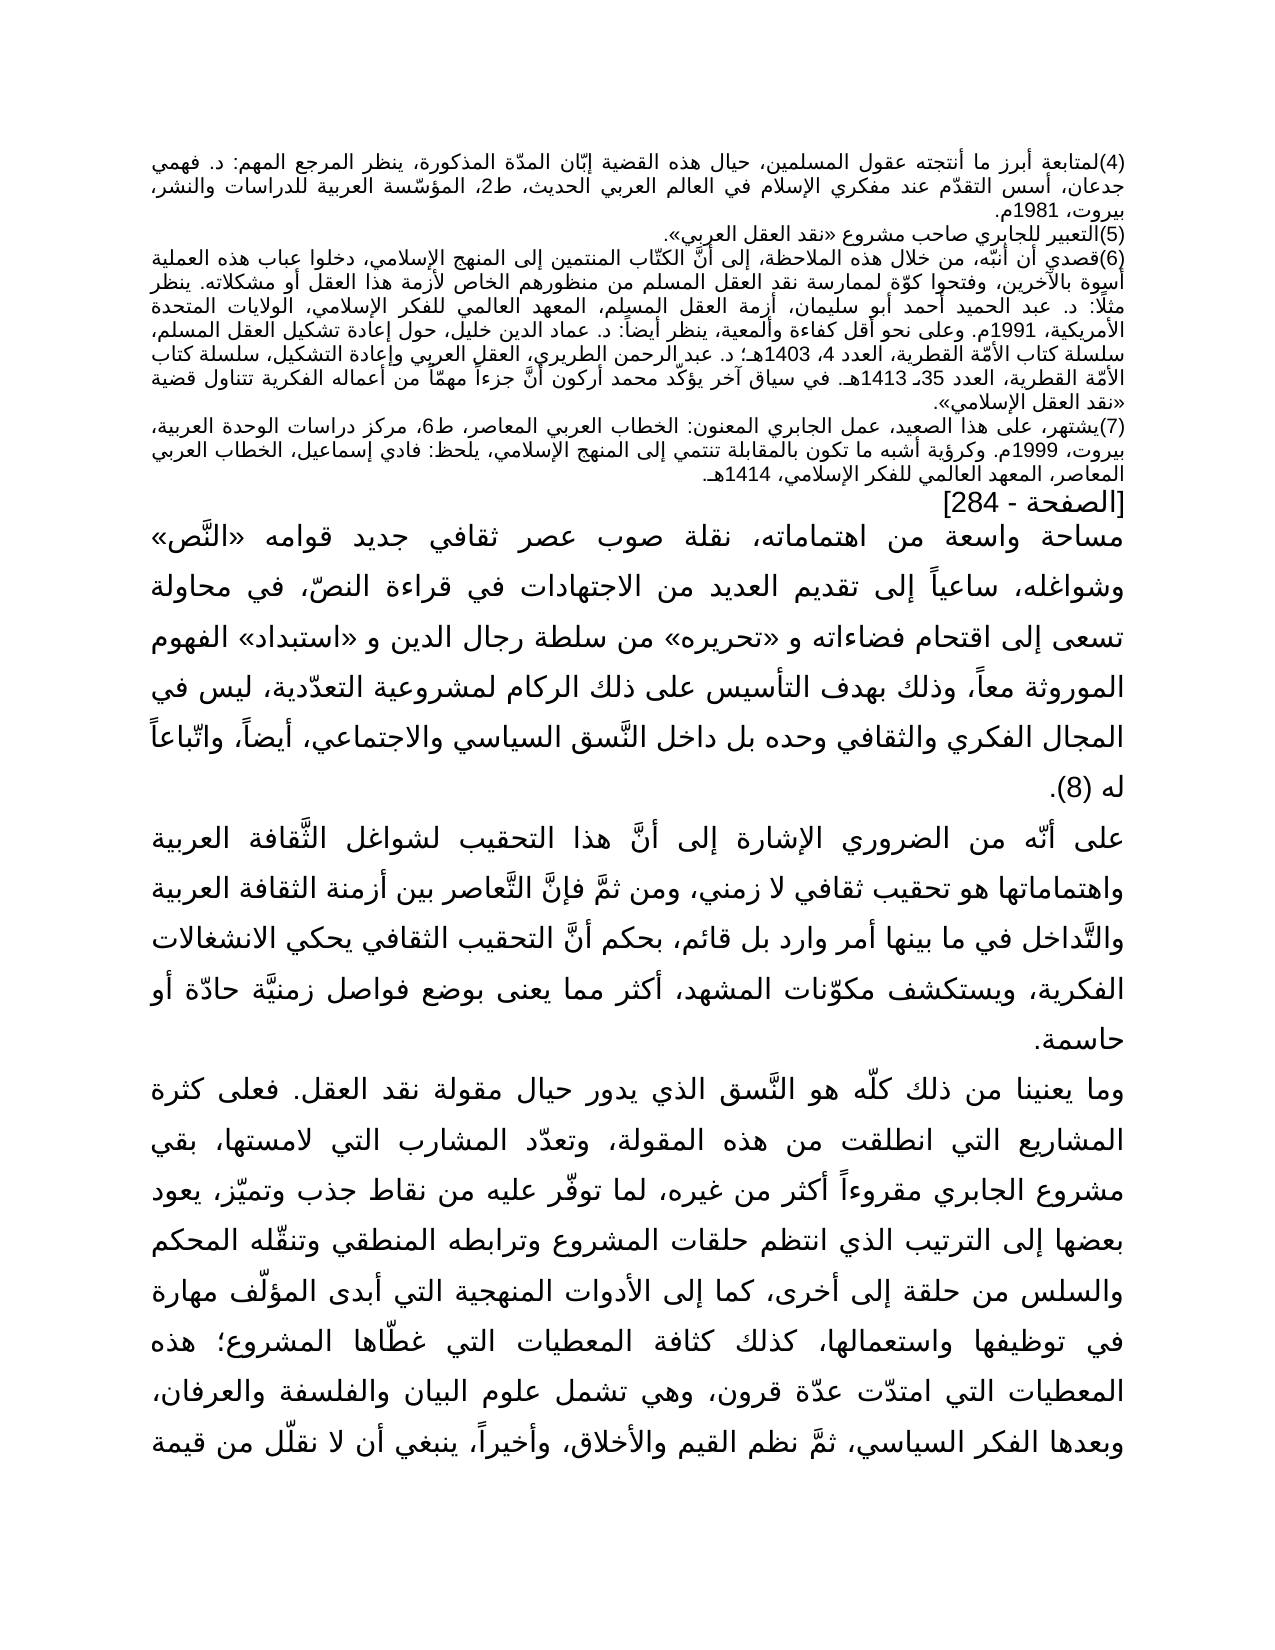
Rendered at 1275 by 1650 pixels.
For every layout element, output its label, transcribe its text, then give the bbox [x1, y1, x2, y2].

text (5)التعبير للجابري صاحب مشروع «نقد العقل العربي». [150, 222, 1125, 246]
text على أنّه من الضروري الإشارة إلى أنَّ هذا التحقيب لشواغل الثَّقافة العربية واهتماماتها هو تحقيب ثقافي لا زمني، ومن ثمَّ فإنَّ التَّعاصر بين أزمنة الثقافة العربية والتَّداخل في ما بينها أمر وارد بل قائم، بحكم أنَّ التحقيب الثقافي يحكي الانشغالات الفكرية، ويستكشف مكوّنات المشهد، أكثر مما يعنى بوضع فواصل زمنيَّة حادّة أو حاسمة. [150, 821, 1125, 1056]
text (6)قصدي أن أنبّه، من خلال هذه الملاحظة، إلى أنَّ الكتّاب المنتمين إلى المنهج الإسلامي، دخلوا عباب هذه العملية أسوة بالآخرين، وفتحوا كوّة لممارسة نقد العقل المسلم من منظورهم الخاص لأزمة هذا العقل أو مشكلاته. ينظر مثلًا: د. عبد الحميد أحمد أبو سليمان، أزمة العقل المسلم، المعهد العالمي للفكر الإسلامي، الولايات المتحدة الأمريكية، 1991م. وعلى نحو أقل كفاءة وألمعية، ينظر أيضاً: د. عماد الدين خليل، حول إعادة تشكيل العقل المسلم، سلسلة كتاب الأمّة القطرية، العدد 4، 1403هـ؛ د. عبد الرحمن الطريري، العقل العربي وإعادة التشكيل، سلسلة كتاب الأمّة القطرية، العدد 35، 1413هـ. في سياق آخر يؤكّد محمد أركون أنَّ جزءاً مهمّاً من أعماله الفكرية تتناول قضية «نقد العقل الإسلامي». [150, 246, 1125, 413]
text (4)لمتابعة أبرز ما أنتجته عقول المسلمين، حيال هذه القضية إبّان المدّة المذكورة، ينظر المرجع المهم: د. فهمي جدعان، أسس التقدّم عند مفكري الإسلام في العالم العربي الحديث، ط2، المؤسّسة العربية للدراسات والنشر، بيروت، 1981م. [150, 150, 1125, 222]
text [150, 1072, 1125, 1458]
text [الصفحة - 284] [150, 485, 1125, 519]
text مساحة واسعة من اهتماماته، نقلة صوب عصر ثقافي جديد قوامه «النَّص» وشواغله، ساعياً إلى تقديم العديد من الاجتهادات في قراءة النصّ، في محاولة تسعى إلى اقتحام فضاءاته و «تحريره» من سلطة رجال الدين و «استبداد» الفهوم الموروثة معاً، وذلك بهدف التأسيس على ذلك الركام لمشروعية التعدّدية، ليس في المجال الفكري والثقافي وحده بل داخل النَّسق السياسي والاجتماعي، أيضاً، واتّباعاً له (8). [150, 519, 1125, 804]
text (7)يشتهر، على هذا الصعيد، عمل الجابري المعنون: الخطاب العربي المعاصر، ط6، مركز دراسات الوحدة العربية، بيروت، 1999م. وكرؤية أشبه ما تكون بالمقابلة تنتمي إلى المنهج الإسلامي، يلحظ: فادي إسماعيل، الخطاب العربي المعاصر، المعهد العالمي للفكر الإسلامي، 1414هـ. [150, 413, 1125, 485]
